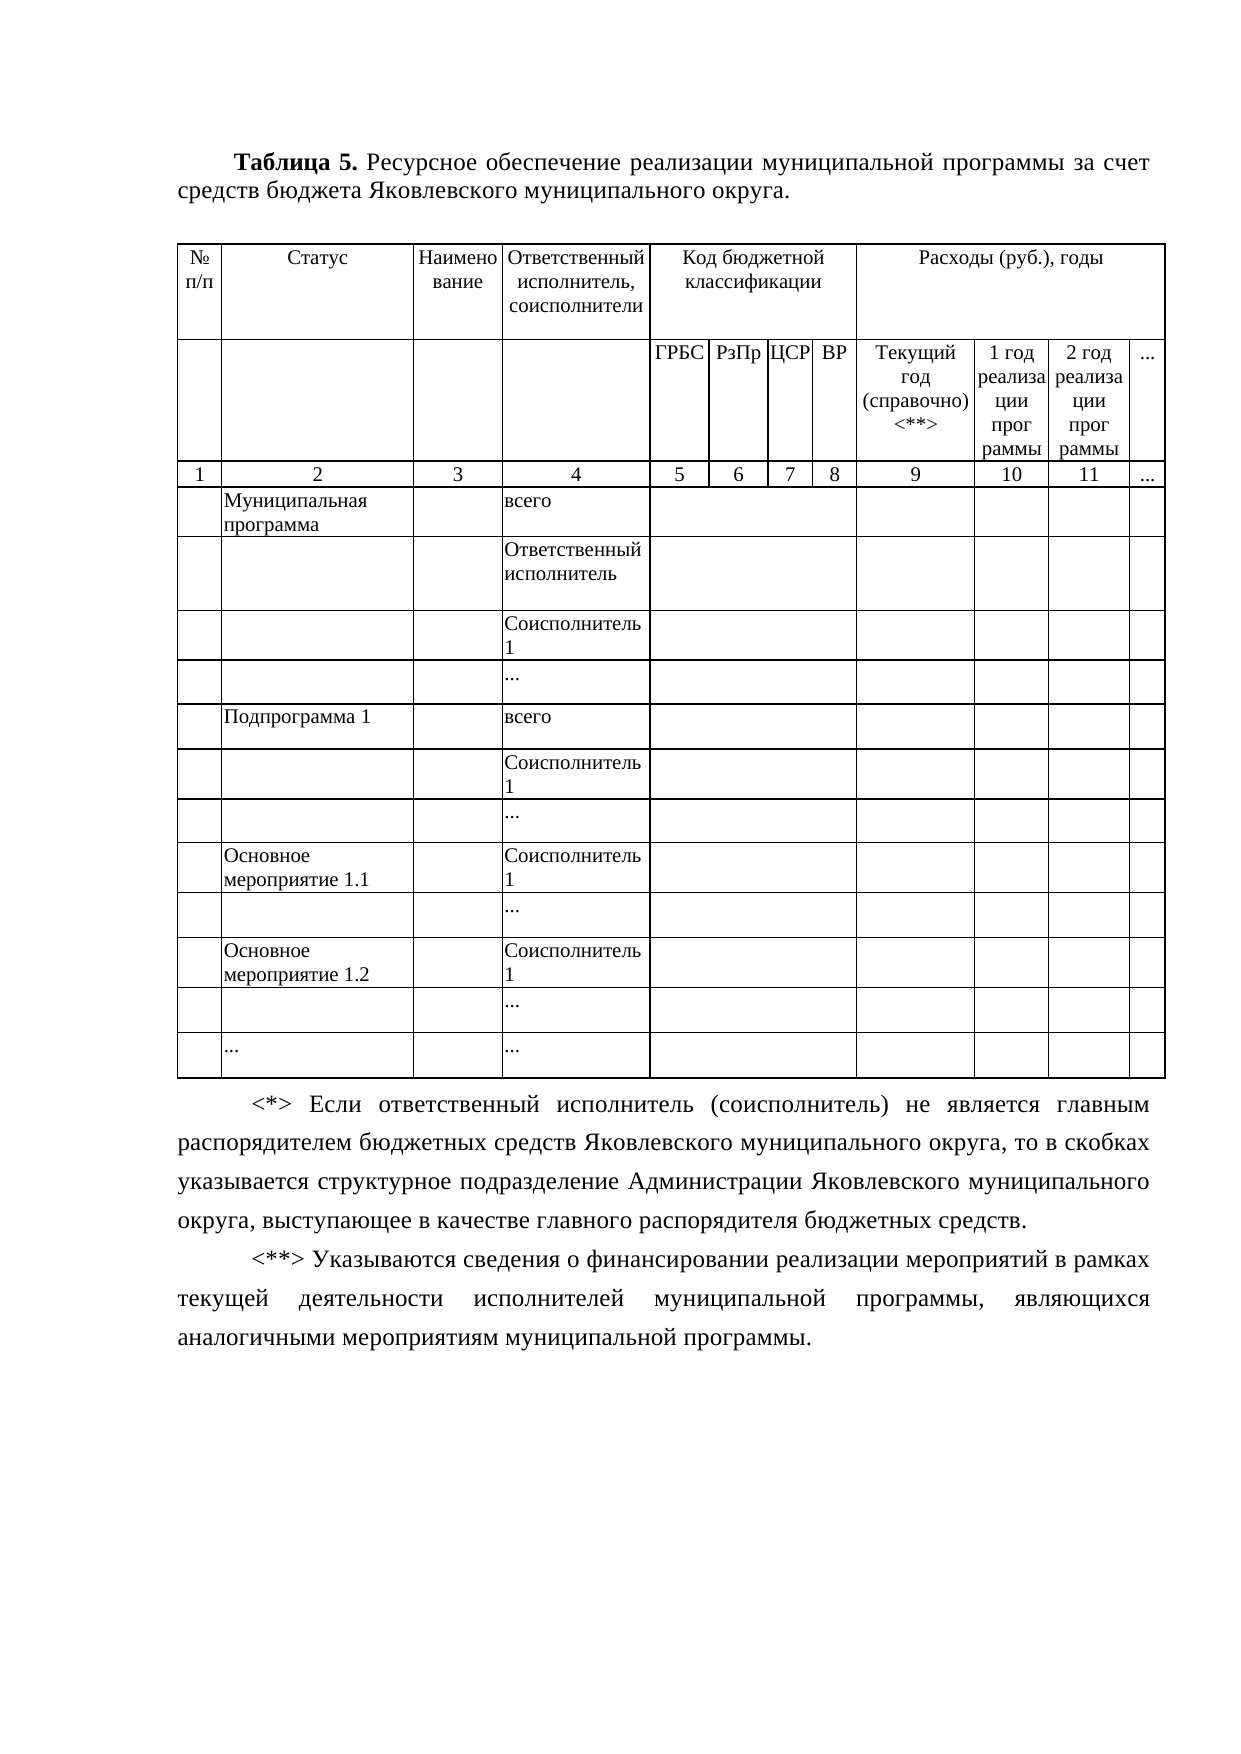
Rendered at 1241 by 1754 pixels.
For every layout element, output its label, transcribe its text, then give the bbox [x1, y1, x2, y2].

table_cell [414, 843, 502, 891]
table_cell [222, 611, 413, 659]
table_cell [222, 800, 413, 842]
table_cell [414, 340, 502, 460]
table_cell [222, 893, 413, 937]
table_cell [857, 988, 974, 1032]
table_cell [222, 750, 413, 798]
table_cell 3 [414, 462, 502, 486]
table_header Код бюджетной классификации [651, 245, 856, 338]
table_cell [1130, 750, 1164, 798]
table_cell [975, 800, 1048, 842]
table_cell 10 [975, 462, 1048, 486]
table_cell [651, 1033, 856, 1077]
table_cell [222, 340, 413, 460]
table_cell 2 [222, 462, 413, 486]
table_cell [857, 843, 974, 891]
table_cell [1049, 537, 1129, 609]
table_cell [1130, 488, 1164, 536]
table_cell [857, 661, 974, 703]
table_cell [975, 705, 1048, 748]
table_cell [651, 611, 856, 659]
table_cell [1049, 705, 1129, 748]
table_cell Соисполнитель 1 [503, 938, 649, 986]
table_cell [222, 537, 413, 609]
table_cell [1130, 661, 1164, 703]
table_cell ... [503, 800, 649, 842]
table_cell [414, 537, 502, 609]
table_cell [178, 611, 221, 659]
table_cell 2 год реализации прог раммы [1049, 340, 1129, 460]
table_cell [1130, 893, 1164, 937]
table_cell [222, 661, 413, 703]
table_cell [414, 800, 502, 842]
table_cell 8 [813, 462, 856, 486]
table_header Ответственный исполнитель, соисполнители [503, 245, 649, 338]
table_cell [975, 661, 1048, 703]
table_cell [414, 611, 502, 659]
table_cell Текущий год (справочно) <**> [857, 340, 974, 460]
table_cell [1130, 800, 1164, 842]
table_cell Ответственный исполнитель [503, 537, 649, 609]
table_cell [651, 893, 856, 937]
table_cell [178, 661, 221, 703]
table_cell 7 [769, 462, 812, 486]
table_cell ЦСР [769, 340, 812, 460]
table_cell [975, 488, 1048, 536]
table_cell [1130, 1033, 1164, 1077]
table_cell [1049, 611, 1129, 659]
table_cell [1049, 1033, 1129, 1077]
table_cell ... [1130, 462, 1164, 486]
table_cell [178, 705, 221, 748]
table_cell всего [503, 705, 649, 748]
text <*> Если ответственный исполнитель (соисполнитель) не является главным распорядителем бюджетных средств Яковлевского муниципального округа, то в скобках указывается структурное подразделение Администрации Яковлевского муниципального округа, выступающее в качестве главного распорядителя бюджетных средств. [177, 1079, 1152, 1234]
table_cell [178, 893, 221, 937]
table_cell [857, 1033, 974, 1077]
table_cell [1130, 938, 1164, 986]
table_cell [975, 843, 1048, 891]
table_cell [1049, 893, 1129, 937]
table_cell ... [503, 661, 649, 703]
table_cell [651, 661, 856, 703]
table_cell [975, 988, 1048, 1032]
table_cell [975, 893, 1048, 937]
table_cell [1130, 611, 1164, 659]
table_cell [1130, 537, 1164, 609]
table_cell Подпрограмма 1 [222, 705, 413, 748]
table_cell [651, 488, 856, 536]
table_cell [178, 800, 221, 842]
table_cell [414, 488, 502, 536]
table_cell [975, 1033, 1048, 1077]
table_cell [1049, 800, 1129, 842]
table_cell [857, 893, 974, 937]
table_cell [178, 488, 221, 536]
table_cell ГРБС [651, 340, 708, 460]
table_cell 6 [710, 462, 767, 486]
table_cell [651, 938, 856, 986]
table_cell [178, 988, 221, 1032]
table_cell [414, 1033, 502, 1077]
table_cell 4 [503, 462, 649, 486]
table_cell 1 [178, 462, 221, 486]
table_cell [857, 800, 974, 842]
text Таблица 5. Ресурсное обеспечение реализации муниципальной программы за счет средств бюджета Яковлевского муниципального округа. [177, 147, 1152, 204]
table_cell [503, 340, 649, 460]
table_cell ... [503, 988, 649, 1032]
table_cell [178, 340, 221, 460]
table_cell [178, 1033, 221, 1077]
table_cell Основное мероприятие 1.1 [222, 843, 413, 891]
table_cell ... [503, 893, 649, 937]
table_header Расходы (руб.), годы [857, 245, 1164, 338]
table_cell [1049, 661, 1129, 703]
table_cell всего [503, 488, 649, 536]
table_cell 1 год реализации прог раммы [975, 340, 1048, 460]
table_cell [857, 938, 974, 986]
table_cell 11 [1049, 462, 1129, 486]
table_cell [1130, 705, 1164, 748]
table_cell [651, 843, 856, 891]
table_cell [1049, 843, 1129, 891]
table_cell 9 [857, 462, 974, 486]
table_cell [414, 705, 502, 748]
table_cell [651, 800, 856, 842]
table_cell [975, 938, 1048, 986]
table_cell [1049, 750, 1129, 798]
table_cell [857, 488, 974, 536]
table_cell [414, 750, 502, 798]
table_cell 5 [651, 462, 708, 486]
table_cell ВР [813, 340, 856, 460]
table_cell ... [222, 1033, 413, 1077]
table_cell [975, 537, 1048, 609]
text <**> Указываются сведения о финансировании реализации мероприятий в рамках текущей деятельности исполнителей муниципальной программы, являющихся аналогичными мероприятиям муниципальной программы. [177, 1234, 1152, 1351]
table_cell [178, 938, 221, 986]
table_cell [178, 537, 221, 609]
table_cell [178, 750, 221, 798]
table_cell [975, 611, 1048, 659]
table_cell [1049, 938, 1129, 986]
table_cell [857, 611, 974, 659]
table_cell Соисполнитель 1 [503, 750, 649, 798]
table_cell [1130, 843, 1164, 891]
table_header Статус [222, 245, 413, 338]
table_cell [222, 988, 413, 1032]
table_cell [857, 537, 974, 609]
table_cell [651, 988, 856, 1032]
table_header № п/п [178, 245, 221, 338]
table_cell [414, 893, 502, 937]
table_cell [857, 705, 974, 748]
table_cell Основное мероприятие 1.2 [222, 938, 413, 986]
table_cell [651, 705, 856, 748]
table_cell РзПр [710, 340, 767, 460]
table_cell [651, 750, 856, 798]
table_cell [1049, 488, 1129, 536]
table_cell [414, 661, 502, 703]
table_cell [414, 988, 502, 1032]
table_cell [178, 843, 221, 891]
table_cell Соисполнитель 1 [503, 843, 649, 891]
table_cell [651, 537, 856, 609]
table_header Наименование [414, 245, 502, 338]
table_cell ... [1130, 340, 1164, 460]
table_cell Соисполнитель 1 [503, 611, 649, 659]
table_cell [1130, 988, 1164, 1032]
table_cell Муниципальная программа [222, 488, 413, 536]
table_cell [1049, 988, 1129, 1032]
table_cell [975, 750, 1048, 798]
table_cell [414, 938, 502, 986]
table_cell ... [503, 1033, 649, 1077]
table_cell [857, 750, 974, 798]
